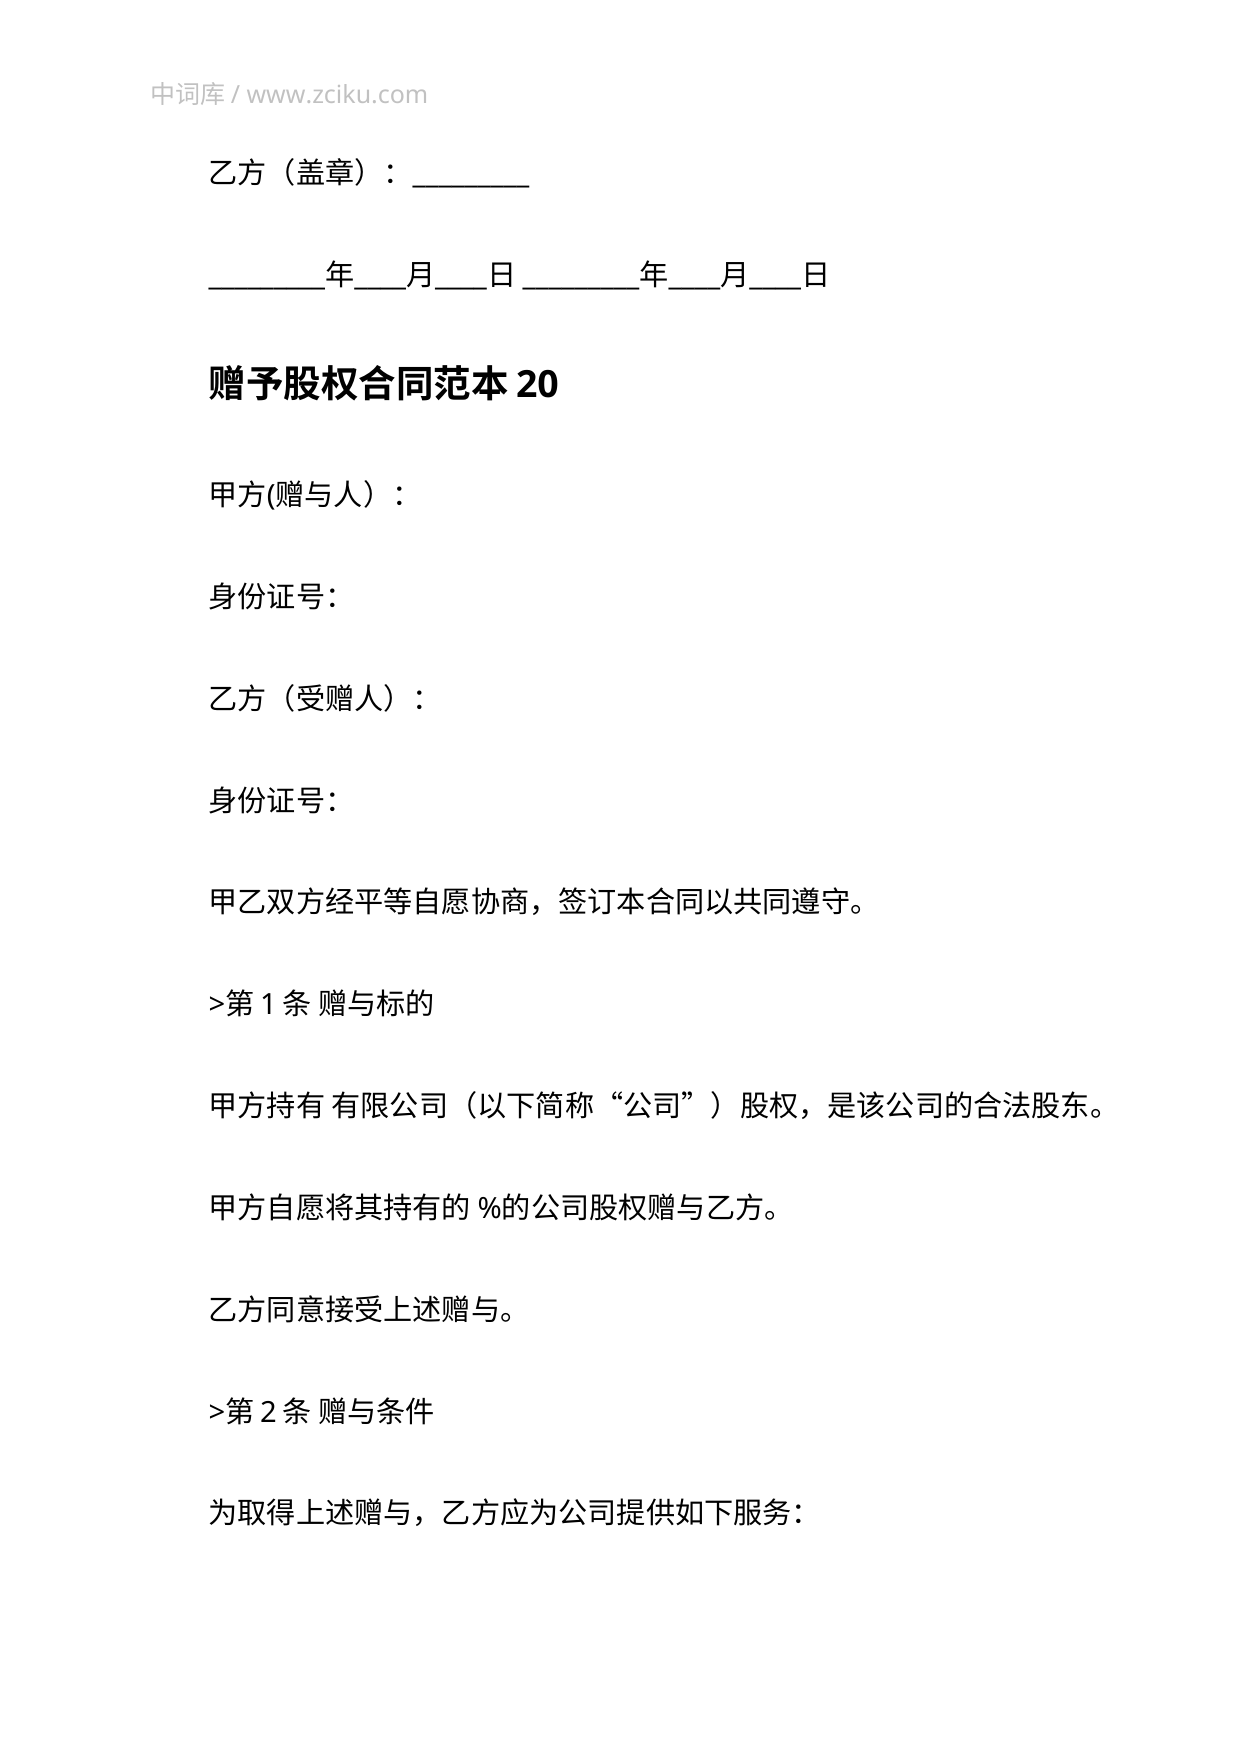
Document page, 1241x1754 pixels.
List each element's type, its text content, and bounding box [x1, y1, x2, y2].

text 甲方持有 有限公司（以下简称“公司”）股权，是该公司的合法股东。 [150, 1083, 1090, 1125]
text 甲方自愿将其持有的 %的公司股权赠与乙方。 [150, 1184, 1090, 1227]
text 乙方（受赠人）： [150, 675, 1090, 718]
text 甲乙双方经平等自愿协商，签订本合同以共同遵守。 [150, 879, 1090, 921]
text >第2条 赠与条件 [150, 1388, 1090, 1431]
text 身份证号： [150, 777, 1090, 819]
text 赠予股权合同范本20 [150, 354, 1090, 408]
text 乙方（盖章）：_________ [150, 150, 1090, 192]
text 甲方(赠与人）： [150, 472, 1090, 514]
text 身份证号： [150, 573, 1090, 616]
text >第1条 赠与标的 [150, 981, 1090, 1023]
text _________年____月____日 _________年____月____日 [150, 252, 1090, 294]
text 为取得上述赠与，乙方应为公司提供如下服务： [150, 1490, 1090, 1532]
text 乙方同意接受上述赠与。 [150, 1286, 1090, 1329]
